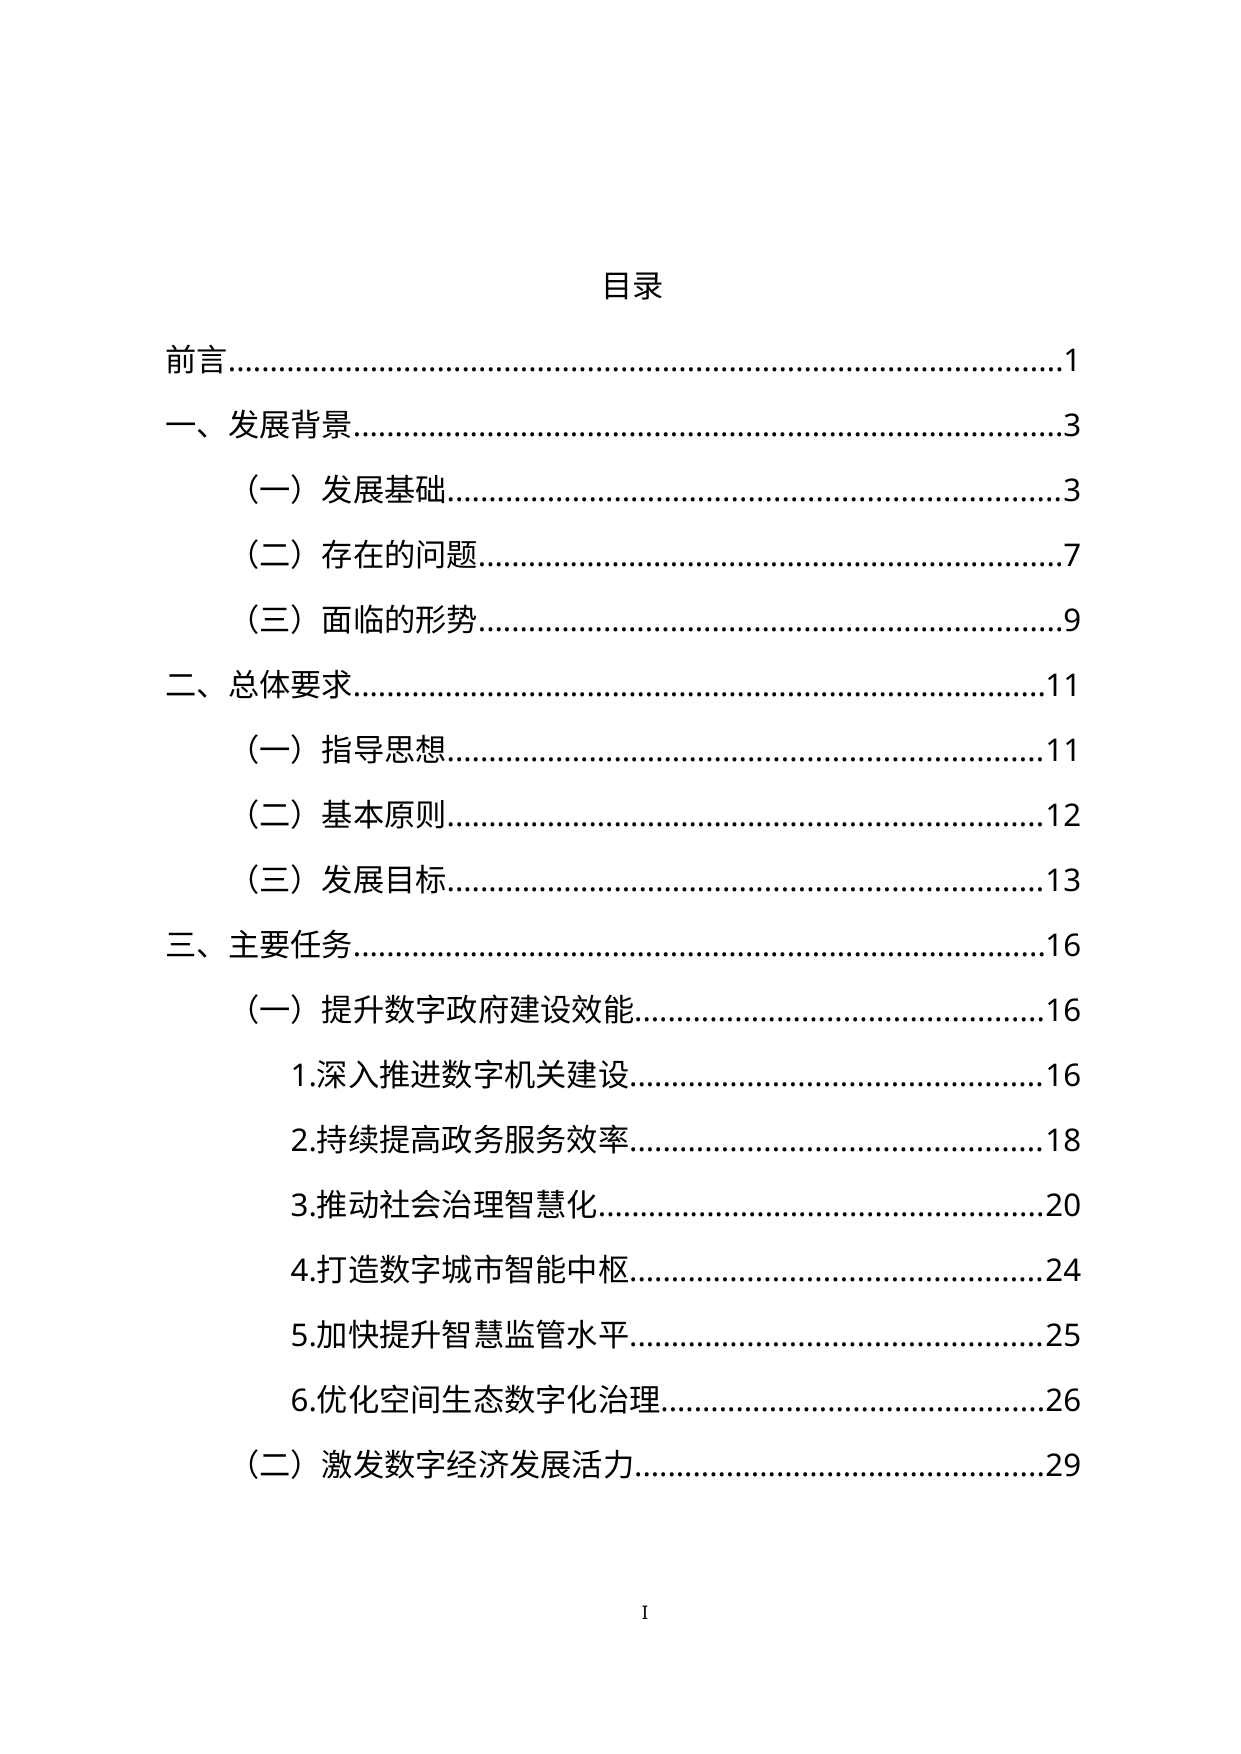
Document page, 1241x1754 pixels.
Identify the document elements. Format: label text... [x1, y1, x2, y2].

subtitle 目录 [165, 249, 1087, 309]
